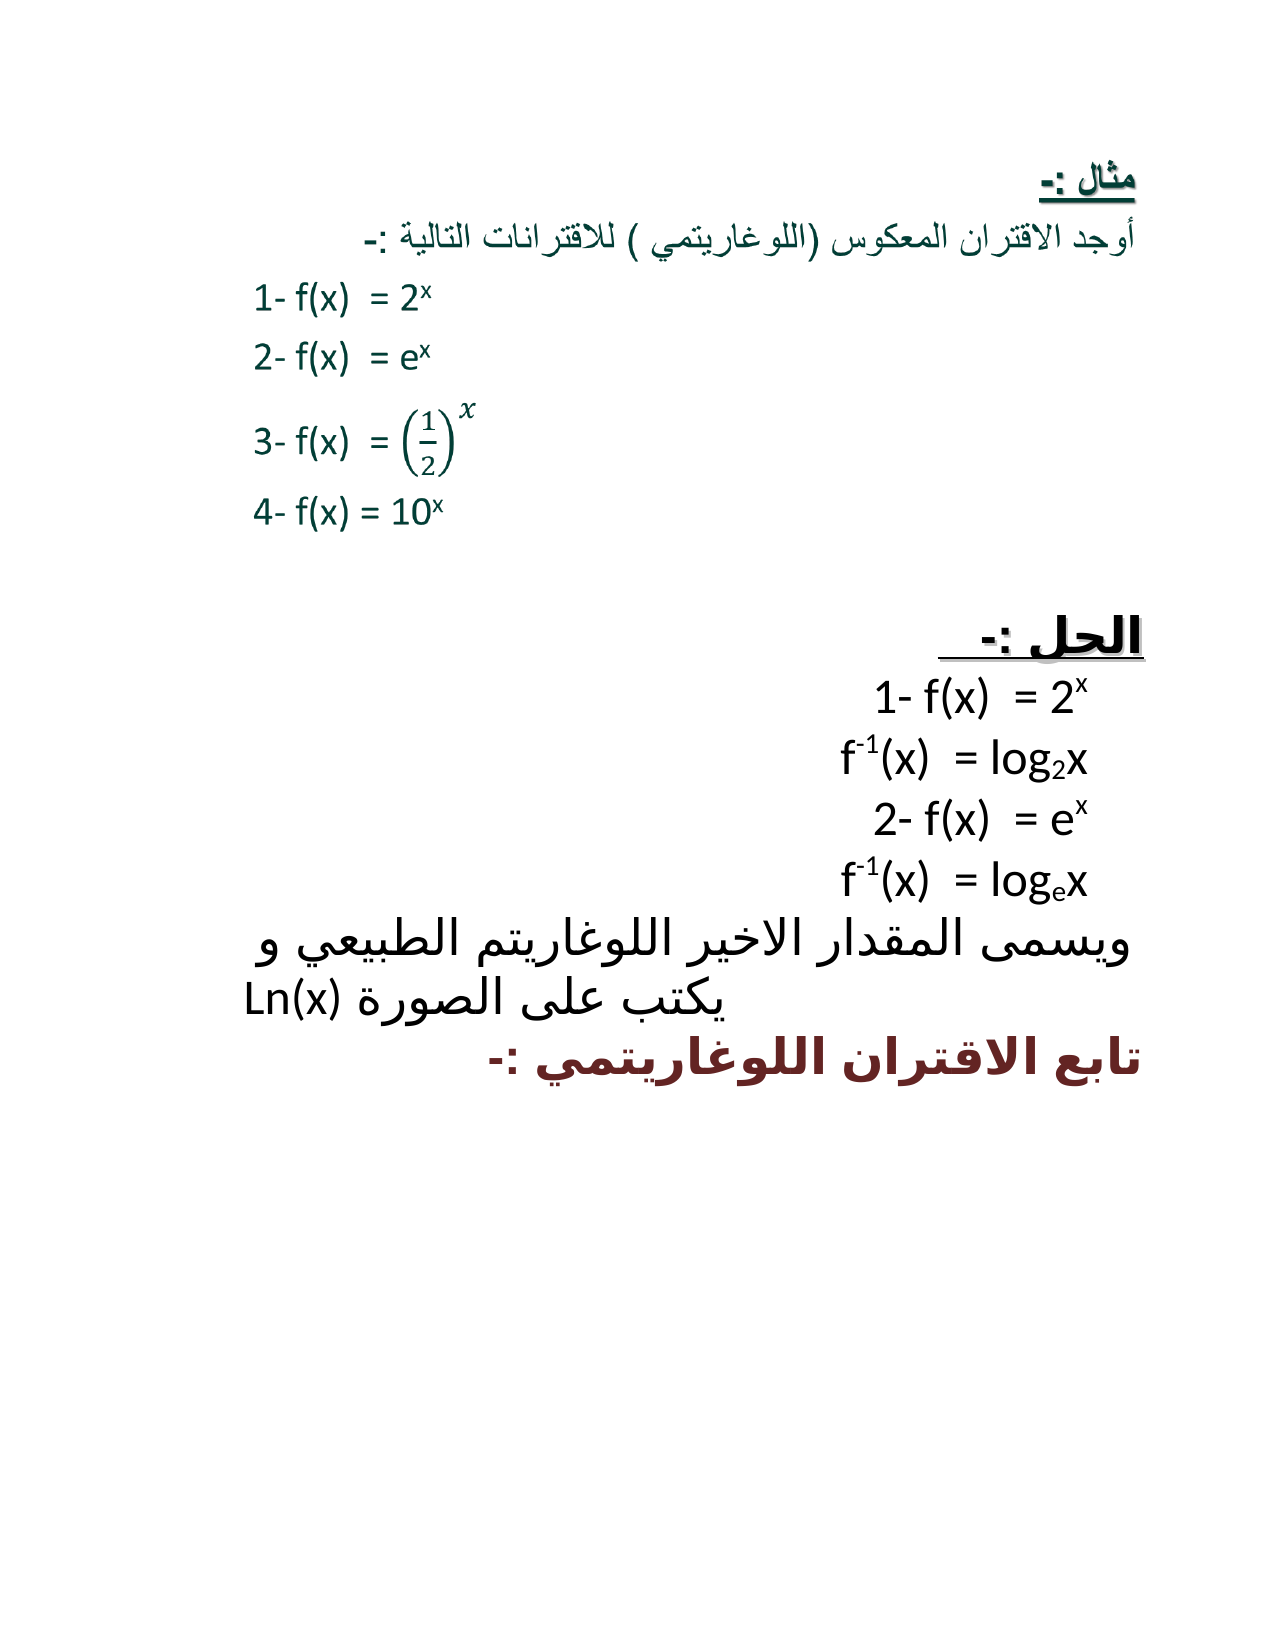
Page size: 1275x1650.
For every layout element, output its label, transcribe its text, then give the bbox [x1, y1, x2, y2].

text تابع الاقتران اللوغاريتمي :- [187, 1027, 1087, 1085]
text f-1(x) = logex [187, 848, 1087, 909]
text 1- f(x) = 2x [187, 664, 1087, 726]
text 2- f(x) = ex [187, 787, 1087, 848]
picture [243, 150, 1144, 607]
text الحل :- [187, 607, 1087, 664]
text ويسمى المقدار الاخير اللوغاريتم الطبيعي و يكتب على الصورة Ln(x) [187, 909, 1087, 1027]
text f-1(x) = log2x [187, 726, 1087, 787]
